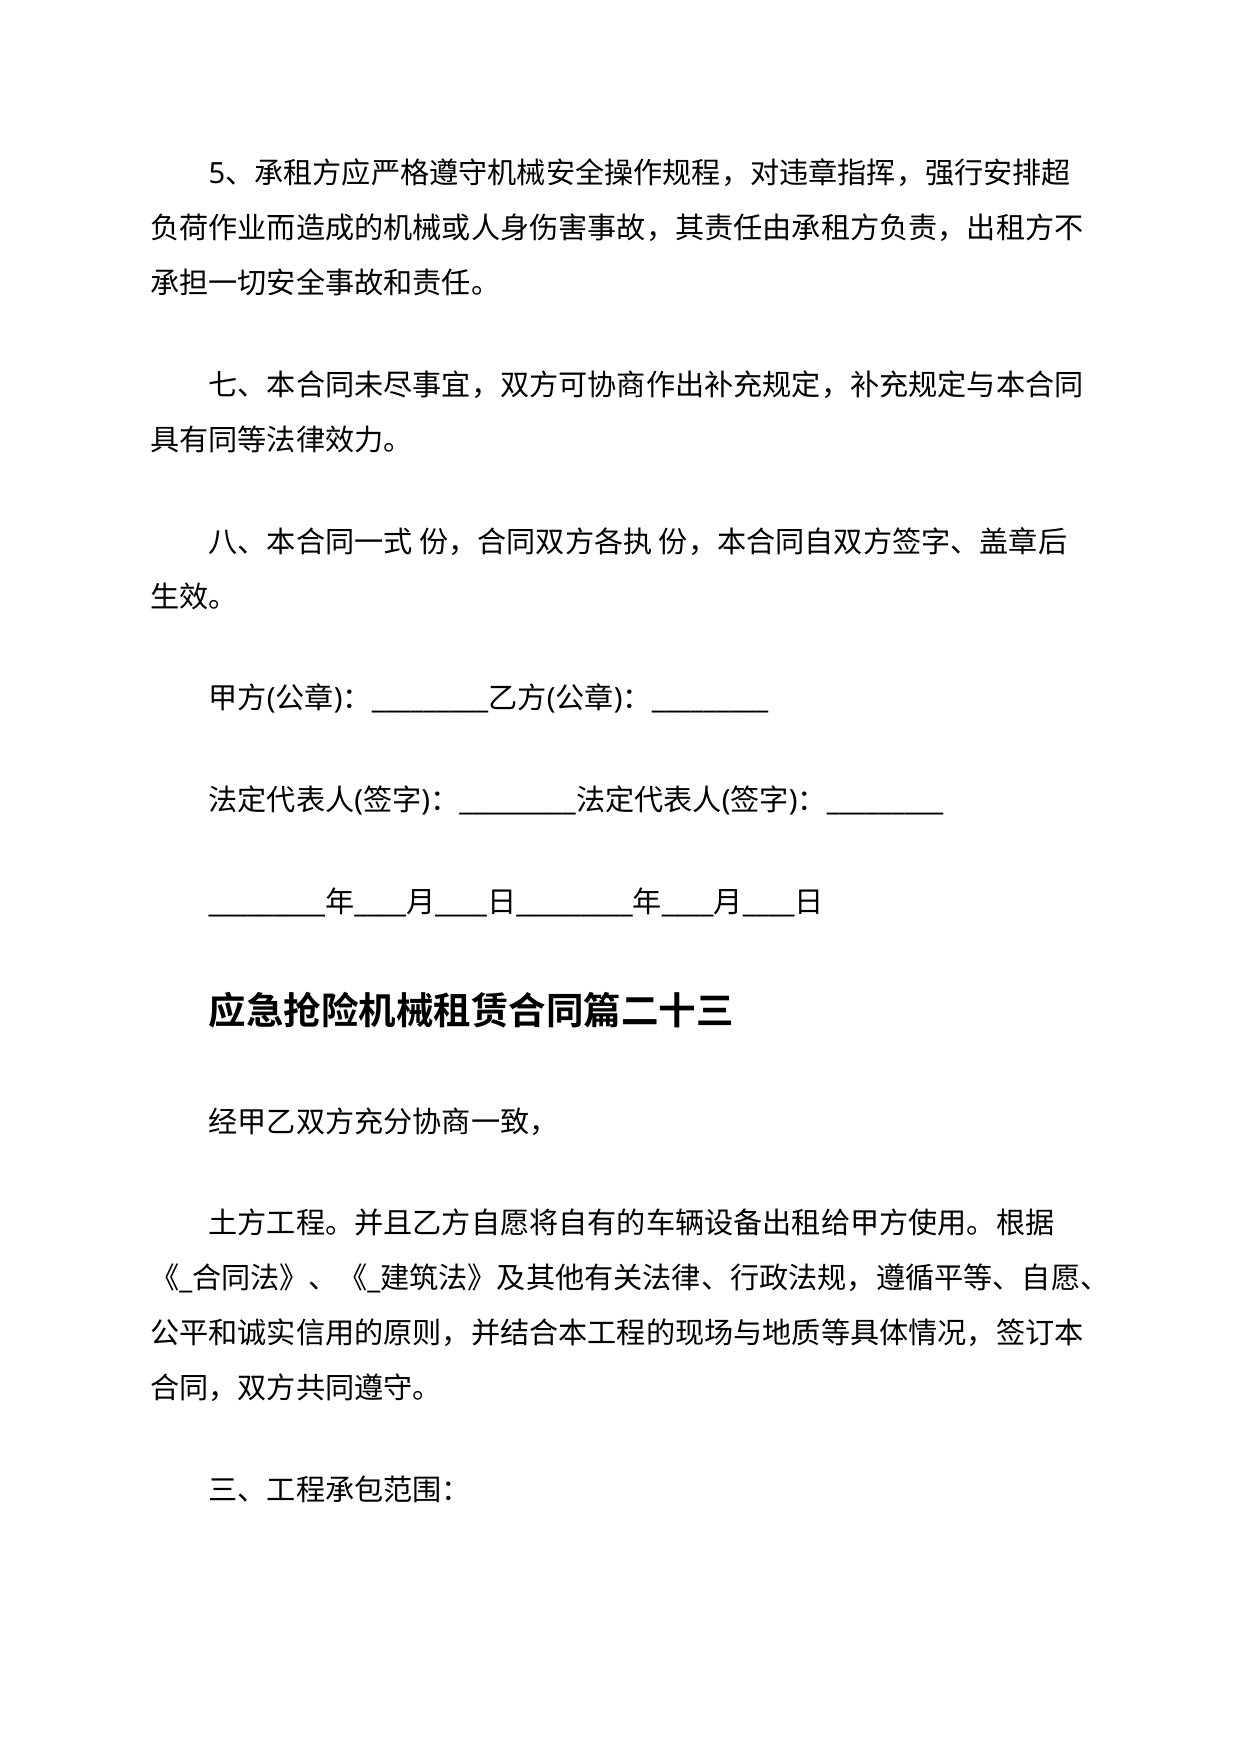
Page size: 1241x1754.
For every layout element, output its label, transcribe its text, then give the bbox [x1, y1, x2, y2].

text _________年____月____日_________年____月____日 [150, 879, 1090, 921]
text 甲方(公章)：_________乙方(公章)：_________ [150, 675, 1090, 717]
text 应急抢险机械租赁合同篇二十三 [150, 981, 1090, 1035]
text 5、承租方应严格遵守机械安全操作规程，对违章指挥，强行安排超负荷作业而造成的机械或人身伤害事故，其责任由承租方负责，出租方不承担一切安全事故和责任。 [150, 150, 1090, 302]
text 法定代表人(签字)：_________法定代表人(签字)：_________ [150, 777, 1090, 819]
text 三、工程承包范围： [150, 1467, 1090, 1509]
text 土方工程。并且乙方自愿将自有的车辆设备出租给甲方使用。根据《_合同法》、《_建筑法》及其他有关法律、行政法规，遵循平等、自愿、公平和诚实信用的原则，并结合本工程的现场与地质等具体情况，签订本合同，双方共同遵守。 [150, 1200, 1090, 1407]
text 七、本合同未尽事宜，双方可协商作出补充规定，补充规定与本合同具有同等法律效力。 [150, 362, 1090, 459]
text 八、本合同一式 份，合同双方各执 份，本合同自双方签字、盖章后生效。 [150, 518, 1090, 616]
text 经甲乙双方充分协商一致， [150, 1098, 1090, 1141]
